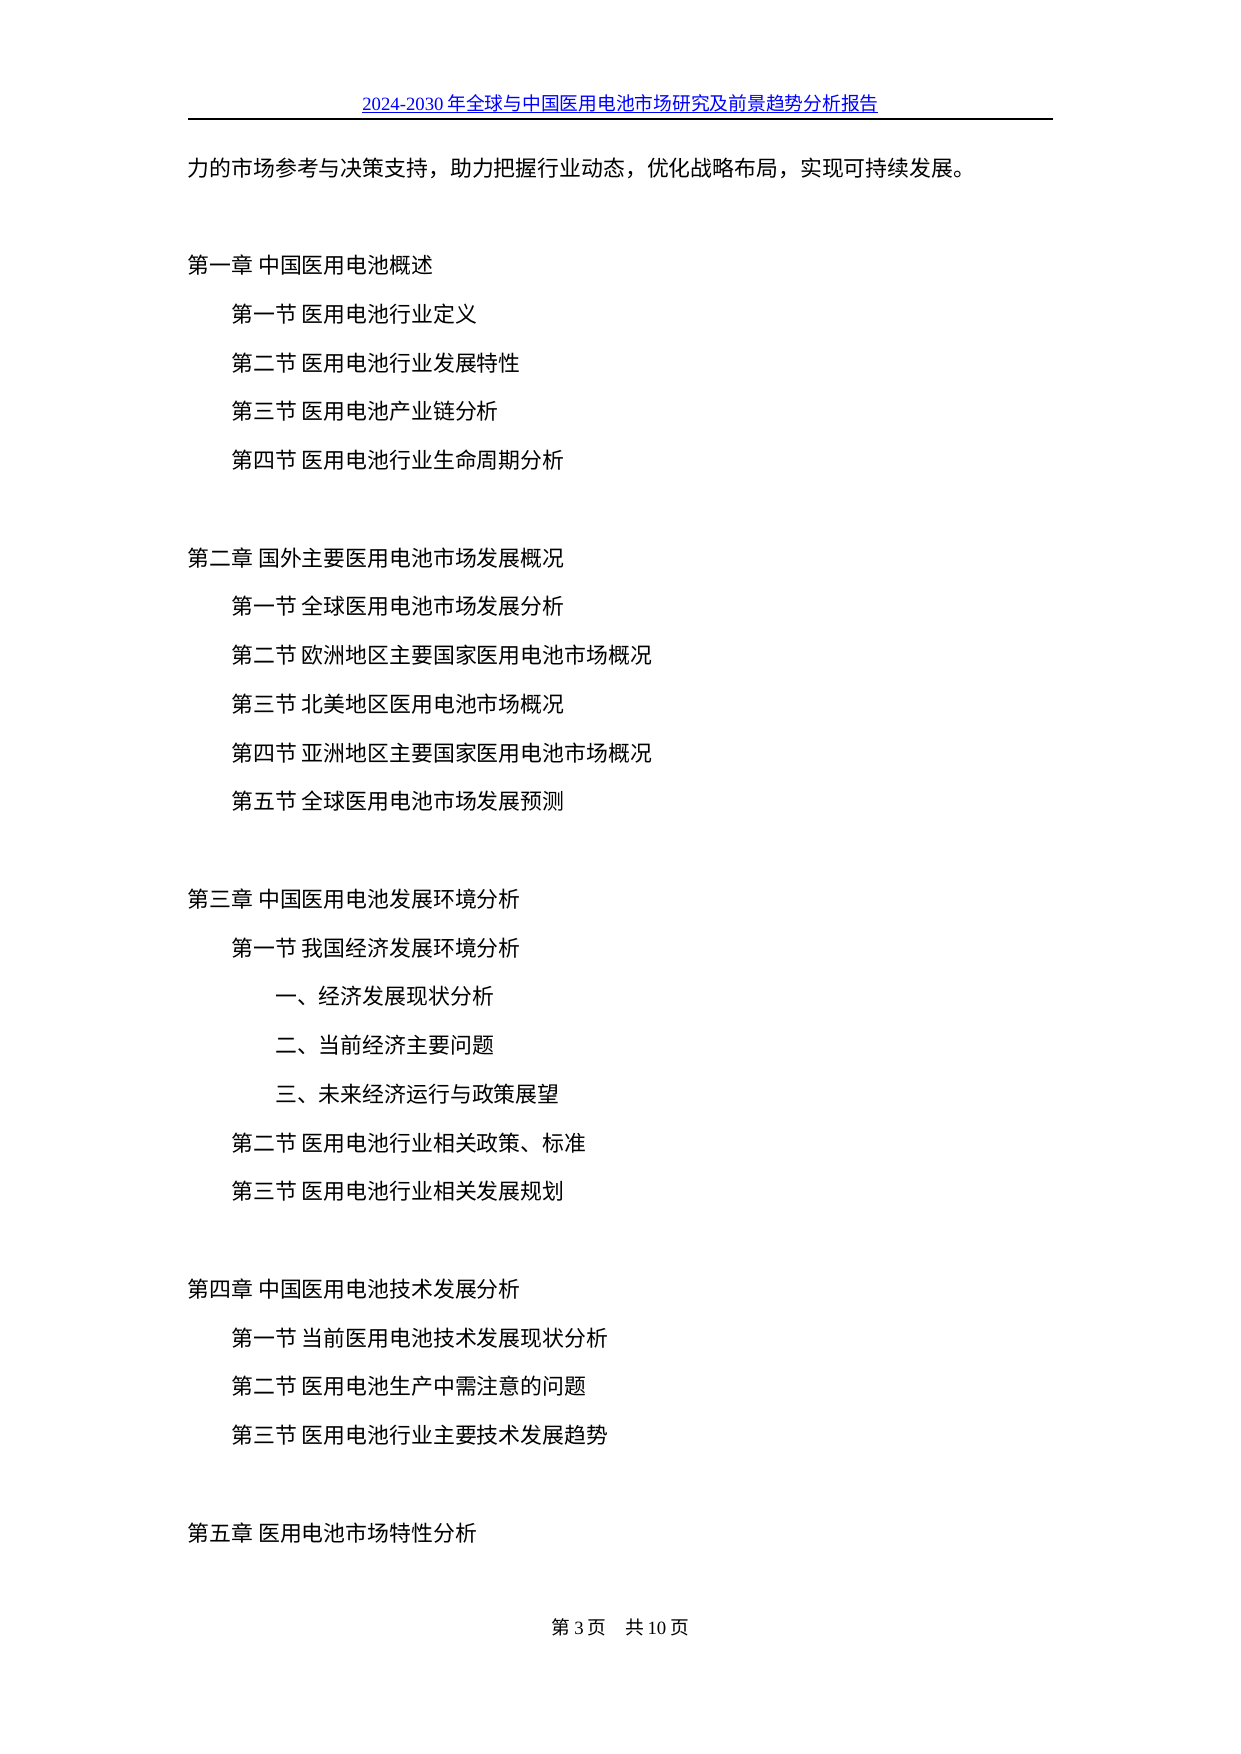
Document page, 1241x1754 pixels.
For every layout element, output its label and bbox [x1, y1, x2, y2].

text [187, 150, 1053, 1548]
